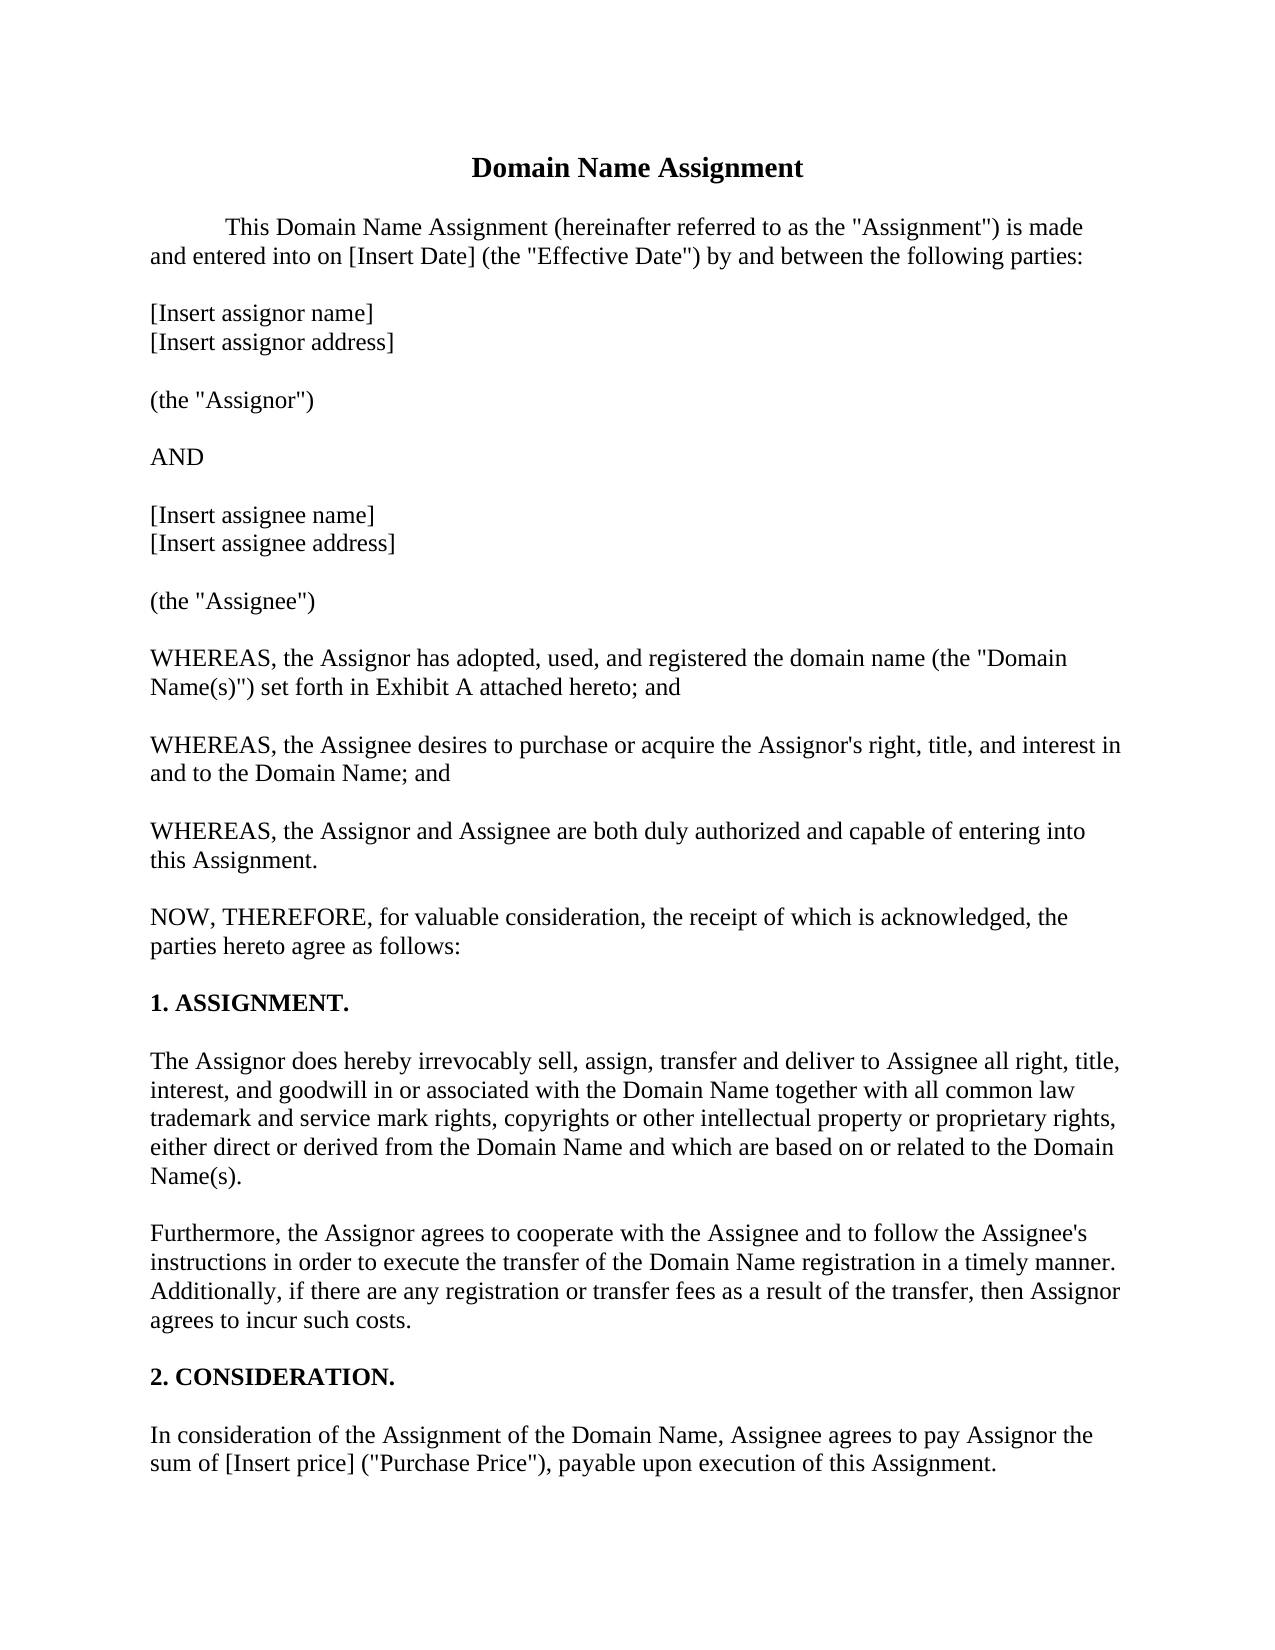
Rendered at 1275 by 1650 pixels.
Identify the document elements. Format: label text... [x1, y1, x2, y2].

text 1. ASSIGNMENT. [150, 988, 1125, 1017]
text WHEREAS, the Assignor and Assignee are both duly authorized and capable of entering into this Assignment. [150, 816, 1125, 873]
text (the "Assignee") [150, 586, 1125, 615]
text The Assignor does hereby irrevocably sell, assign, transfer and deliver to Assignee all right, title, interest, and goodwill in or associated with the Domain Name together with all common law trademark and service mark rights, copyrights or other intellectual property or proprietary rights, either direct or derived from the Domain Name and which are based on or related to the Domain Name(s). [150, 1046, 1125, 1190]
text In consideration of the Assignment of the Domain Name, Assignee agrees to pay Assignor the sum of [Insert price] ("Purchase Price"), payable upon execution of this Assignment. [150, 1420, 1125, 1477]
text This Domain Name Assignment (hereinafter referred to as the "Assignment") is made and entered into on [Insert Date] (the "Effective Date") by and between the following parties: [150, 212, 1125, 270]
text WHEREAS, the Assignee desires to purchase or acquire the Assignor's right, title, and interest in and to the Domain Name; and [150, 730, 1125, 787]
text AND [150, 442, 1125, 471]
text NOW, THEREFORE, for valuable consideration, the receipt of which is acknowledged, the parties hereto agree as follows: [150, 902, 1125, 960]
text [Insert assignee name] [150, 500, 1125, 528]
text [Insert assignor name] [150, 298, 1125, 327]
text 2. CONSIDERATION. [150, 1362, 1125, 1391]
text [Insert assignee address] [150, 528, 1125, 557]
text WHEREAS, the Assignor has adopted, used, and registered the domain name (the "Domain Name(s)") set forth in Exhibit A attached hereto; and [150, 643, 1125, 701]
text Domain Name Assignment [150, 150, 1125, 183]
text Furthermore, the Assignor agrees to cooperate with the Assignee and to follow the Assignee's instructions in order to execute the transfer of the Domain Name registration in a timely manner. Additionally, if there are any registration or transfer fees as a result of the transfer, then Assignor agrees to incur such costs. [150, 1218, 1125, 1333]
text (the "Assignor") [150, 385, 1125, 413]
text [Insert assignor address] [150, 327, 1125, 356]
